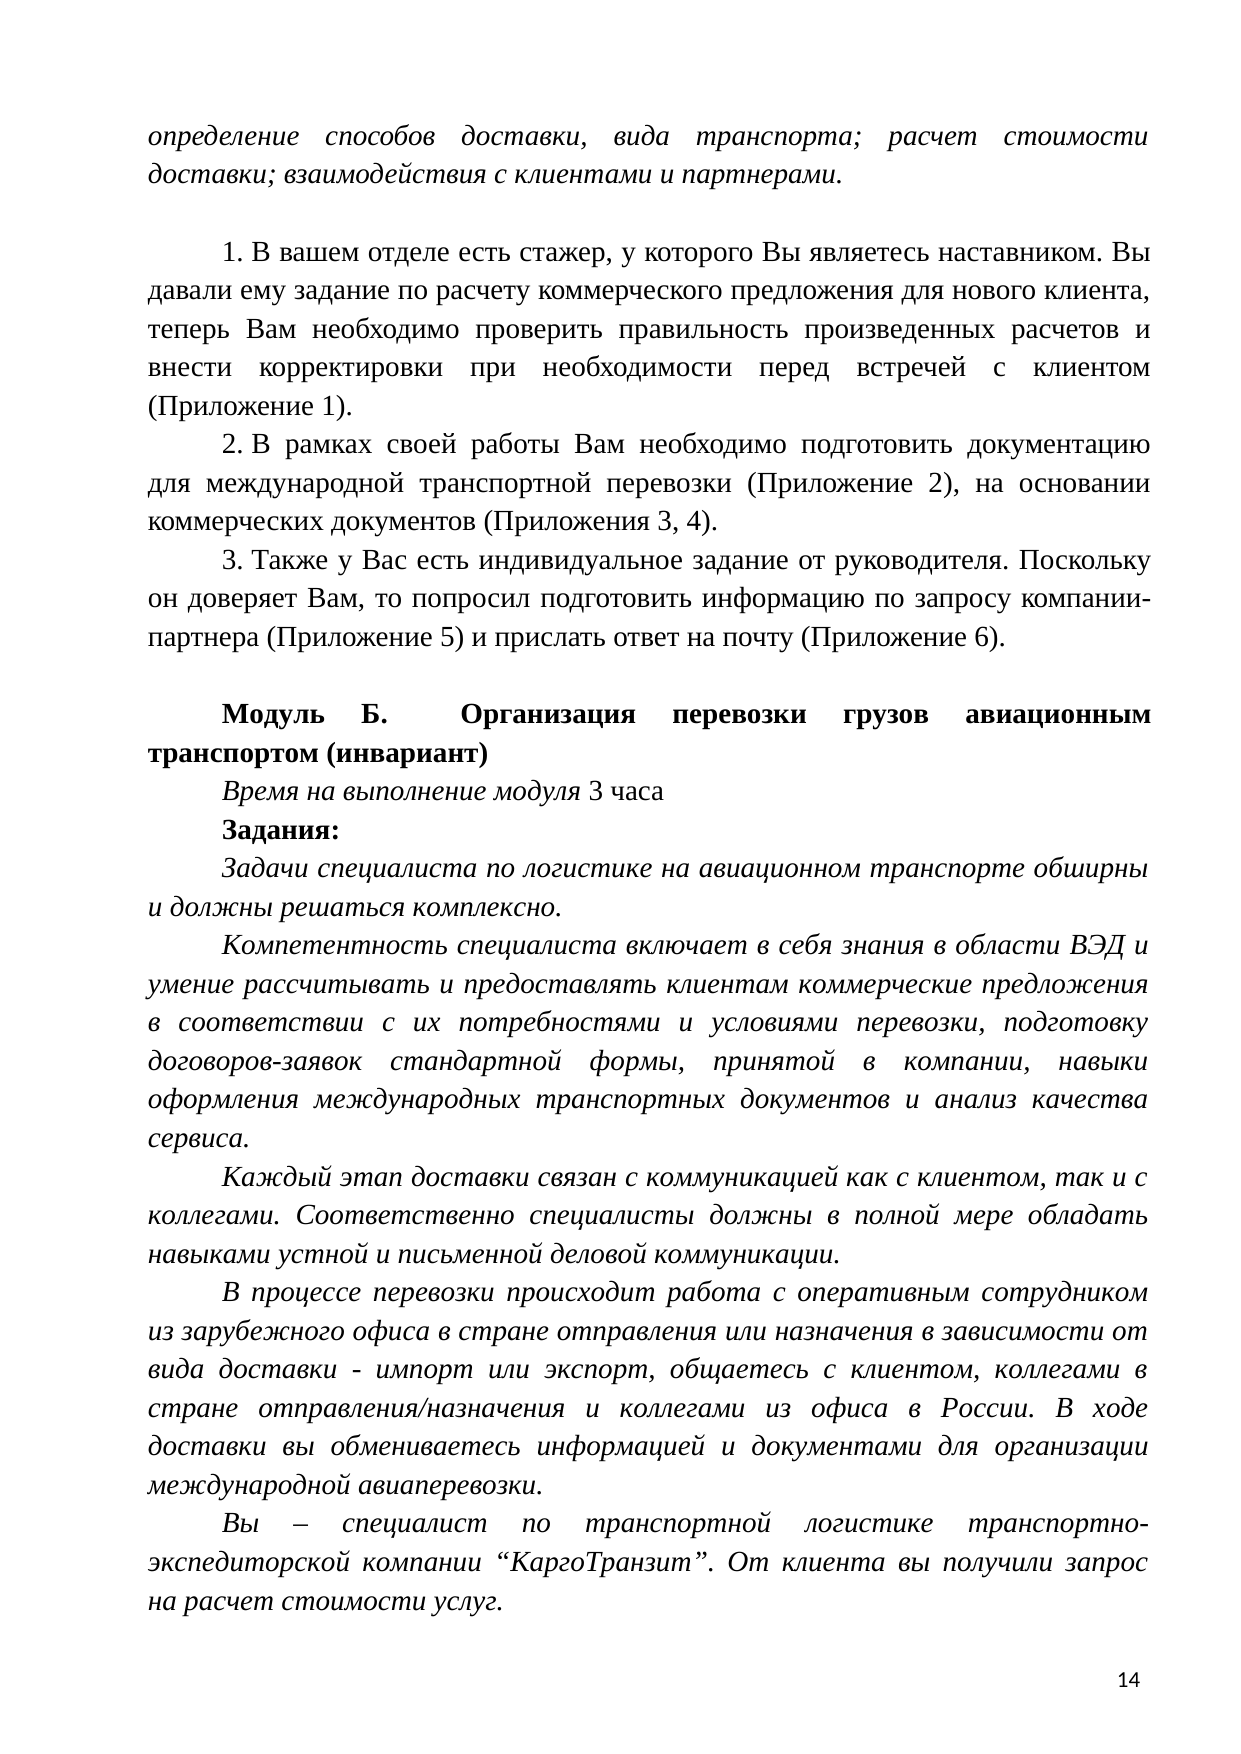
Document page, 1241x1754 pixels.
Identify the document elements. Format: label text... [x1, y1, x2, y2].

text Каждый этап доставки связан с коммуникацией как с клиентом, так и с коллегами. Соответственно специалисты должны в полной мере обладать навыками устной и письменной деловой коммуникации. [148, 1159, 1152, 1269]
text В процессе перевозки происходит работа с оперативным сотрудником из зарубежного офиса в стране отправления или назначения в зависимости от вида доставки - импорт или экспорт, общаетесь с клиентом, коллегами в стране отправления/назначения и коллегами из офиса в России. В ходе доставки вы обмениваетесь информацией и документами для организации международной авиаперевозки. [148, 1274, 1152, 1501]
text Задания: [148, 812, 1152, 845]
text Время на выполнение модуля 3 часа [148, 773, 1152, 807]
text Модуль Б. Организация перевозки грузов авиационным транспортом (инвариант) [148, 696, 1152, 768]
text Задачи специалиста по логистике на авиационном транспорте обширны и должны решаться комплексно. [148, 850, 1152, 922]
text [148, 118, 1152, 190]
list В рамках своей работы Вам необходимо подготовить документацию для международной транспортной перевозки (Приложение 2), на основании коммерческих документов (Приложения 3, 4). [148, 426, 1152, 537]
list В вашем отделе есть стажер, у которого Вы являетесь наставником. Вы давали ему задание по расчету коммерческого предложения для нового клиента, теперь Вам необходимо проверить правильность произведенных расчетов и внести корректировки при необходимости перед встречей с клиентом (Приложение 1). [148, 234, 1152, 421]
list Также у Вас есть индивидуальное задание от руководителя. Поскольку он доверяет Вам, то попросил подготовить информацию по запросу компании-партнера (Приложение 5) и прислать ответ на почту (Приложение 6). [148, 542, 1152, 653]
text Вы – специалист по транспортной логистике транспортно-экспедиторской компании “КаргоТранзит”. От клиента вы получили запрос на расчет стоимости услуг. [148, 1506, 1152, 1616]
text Компетентность специалиста включает в себя знания в области ВЭД и умение рассчитывать и предоставлять клиентам коммерческие предложения в соответствии с их потребностями и условиями перевозки, подготовку договоров-заявок стандартной формы, принятой в компании, навыки оформления международных транспортных документов и анализ качества сервиса. [148, 927, 1152, 1154]
